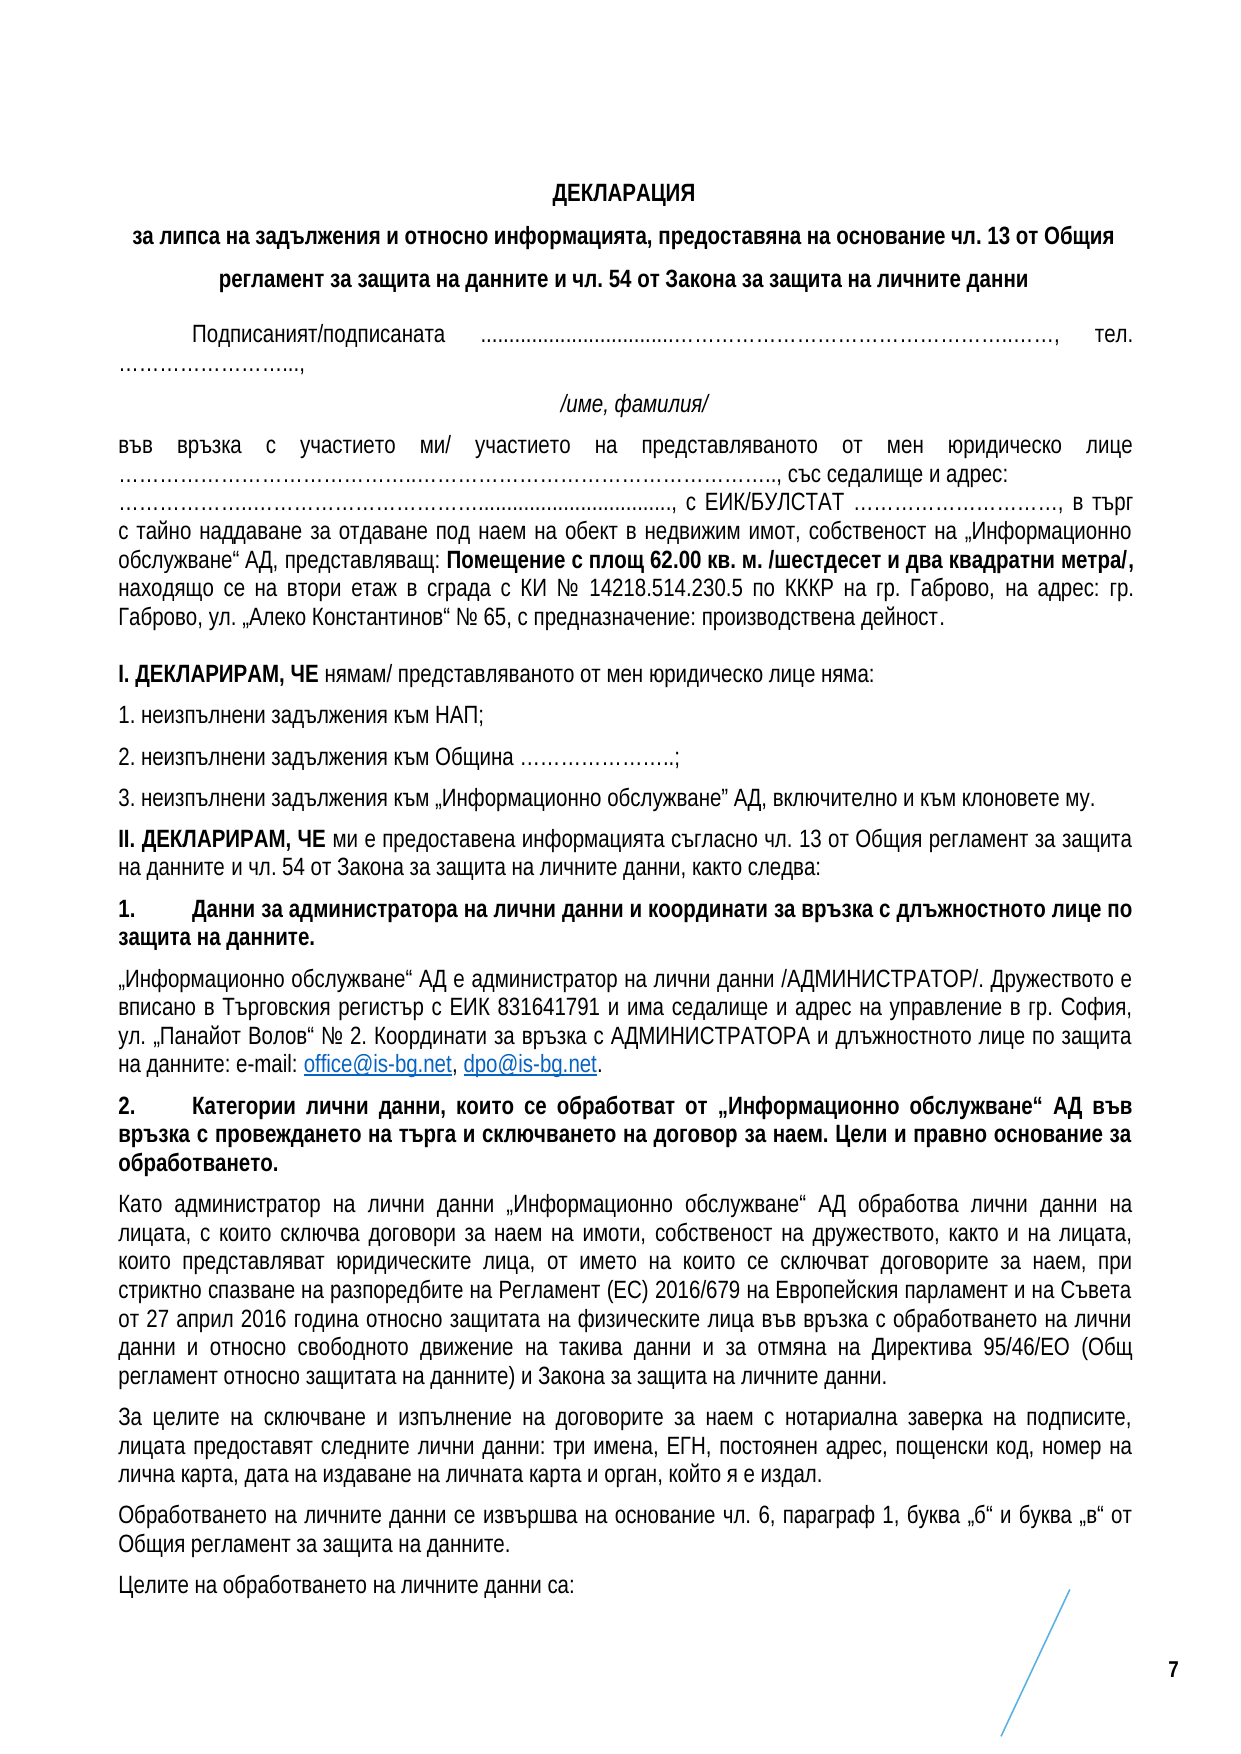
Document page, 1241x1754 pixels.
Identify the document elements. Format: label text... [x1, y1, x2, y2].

text Като администратор на лични данни „Информационно обслужване“ АД обработва лични данни на лицата, с които сключва договори за наем на имоти, собственост на дружеството, както и на лицата, които представляват юридическите лица, от името на които се сключват договорите за наем, при стриктно спазване на разпоредбите на Регламент (ЕС) 2016/679 на Европейския парламент и на Съвета от 27 април 2016 година относно защитата на физическите лица във връзка с обработването на лични данни и относно свободното движение на такива данни и за отмяна на Директива 95/46/ЕО (Общ регламент относно защитата на данните) и Закона за защита на личните данни. [118, 1189, 1134, 1389]
text Подписаният/подписаната ..................................…………………………………………..……, тел. ……………………..., [118, 319, 1134, 376]
text За целите на сключване и изпълнение на договорите за наем с нотариална заверка на подписите, лицата предоставят следните лични данни: три имена, ЕГН, постоянен адрес, пощенски код, номер на лична карта, дата на издаване на личната карта и орган, който я е издал. [118, 1402, 1134, 1488]
text 1. неизпълнени задължения към НАП; [118, 700, 1134, 729]
text /име, фамилия/ [118, 389, 1134, 417]
list Данни за администратора на лични данни и координати за връзка с длъжностното лице по защита на данните. [118, 894, 1134, 951]
text ………………..…………………………….................................., с ЕИК/БУЛСТАТ …………………………, в търг с тайно наддаване за отдаване под наем на обект в недвижим имот, собственост на „Информационно обслужване“ АД, представляващ: Помещение с площ 62.00 кв. м. /шестдесет и два квадратни метра/, находящо се на втори етаж в сграда с КИ № 14218.514.230.5 по КККР на гр. Габрово, на адрес: гр. Габрово, ул. „Алеко Константинов“ № 65, с предназначение: производствена дейност. [118, 487, 1134, 631]
text Обработването на личните данни се извършва на основание чл. 6, параграф 1, буква „б“ и буква „в“ от Общия регламент за защита на данните. [118, 1501, 1134, 1558]
text I. ДЕКЛАРИРАМ, ЧЕ нямам/ представляваното от мен юридическо лице няма: [118, 659, 1134, 688]
text Целите на обработването на личните данни са: [118, 1570, 1134, 1599]
text 3. неизпълнени задължения към „Информационно обслужване” АД, включително и към клоновете му. [118, 783, 1134, 811]
text II. ДЕКЛАРИРАМ, ЧЕ ми е предоставена информацията съгласно чл. 13 от Общия регламент за защита на данните и чл. 54 от Закона за защита на личните данни, както следва: [118, 824, 1134, 881]
text 2. неизпълнени задължения към Община …………………..; [118, 741, 1134, 770]
text ДЕКЛАРАЦИЯ [118, 178, 1129, 206]
text във връзка с участието ми/ участието на представляваното от мен юридическо лице ……………………………………..…………………………………………….., със седалище и адрес: [118, 430, 1134, 487]
text за липса на задължения и относно информацията, предоставяна на основание чл. 13 от Общия регламент за защита на данните и чл. 54 от Закона за защита на личните данни [118, 221, 1129, 292]
text „Информационно обслужване“ АД е администратор на лични данни /АДМИНИСТРАТОР/. Дружеството е вписано в Търговския регистър с ЕИК 831641791 и има седалище и адрес на управление в гр. София, ул. „Панайот Волов“ № 2. Координати за връзка с АДМИНИСТРАТОРА и длъжностното лице по защита на данните: e-mail: office@is-bg.net, dpo@is-bg.net. [118, 963, 1134, 1078]
list Категории лични данни, които се обработват от „Информационно обслужване“ АД във връзка с провеждането на търга и сключването на договор за наем. Цели и правно основание за обработването. [118, 1091, 1134, 1177]
